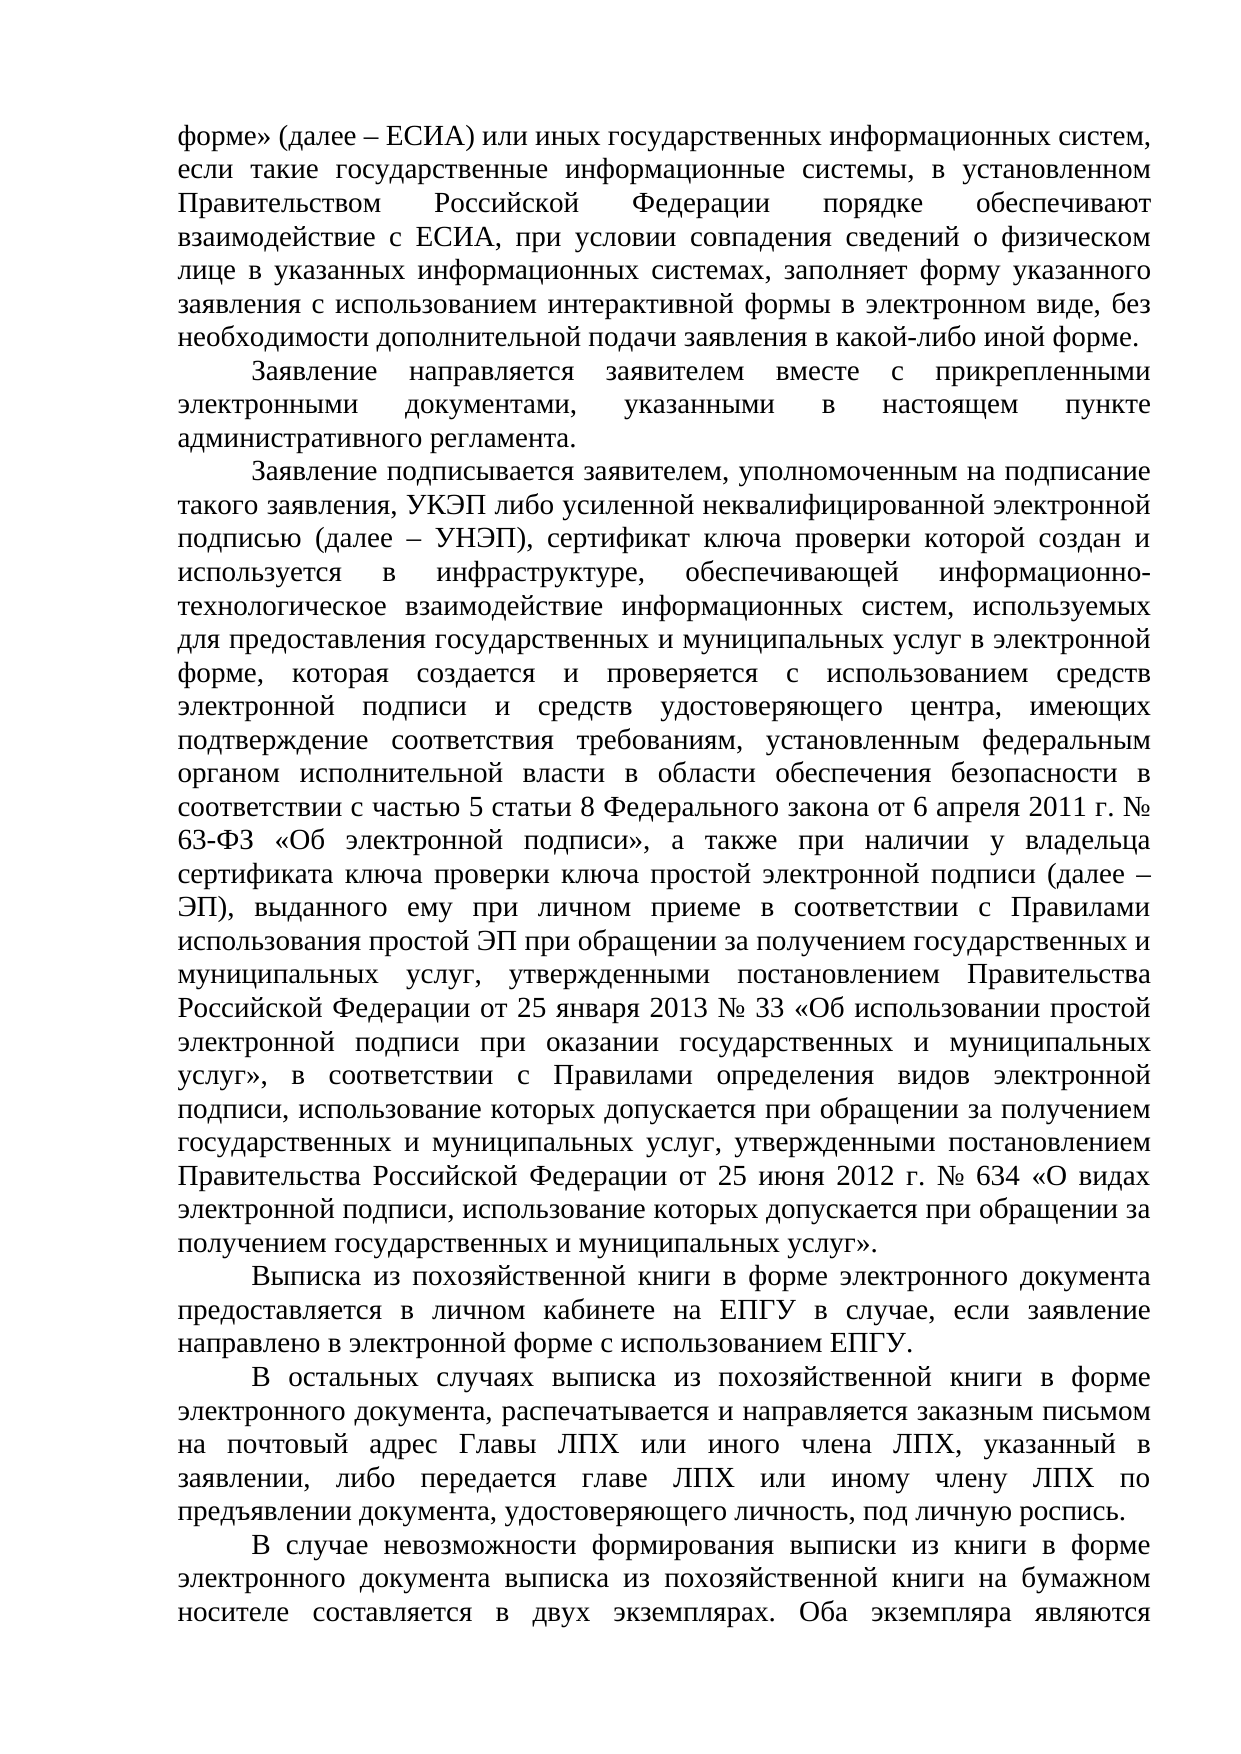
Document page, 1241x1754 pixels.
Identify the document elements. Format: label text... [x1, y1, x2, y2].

text Выписка из похозяйственной книги в форме электронного документа предоставляется в личном кабинете на ЕПГУ в случае, если заявление направлено в электронной форме с использованием ЕПГУ. [177, 1258, 1152, 1359]
text Заявление направляется заявителем вместе с прикрепленными электронными документами, указанными в настоящем пункте административного регламента. [177, 353, 1152, 453]
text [177, 1527, 1152, 1627]
text Заявление подписывается заявителем, уполномоченным на подписание такого заявления, УКЭП либо усиленной неквалифицированной электронной подписью (далее – УНЭП), сертификат ключа проверки которой создан и используется в инфраструктуре, обеспечивающей информационно-технологическое взаимодействие информационных систем, используемых для предоставления государственных и муниципальных услуг в электронной форме, которая создается и проверяется с использованием средств электронной подписи и средств удостоверяющего центра, имеющих подтверждение соответствия требованиям, установленным федеральным органом исполнительной власти в области обеспечения безопасности в соответствии с частью 5 статьи 8 Федерального закона от 6 апреля 2011 г. № 63-ФЗ «Об электронной подписи», а также при наличии у владельца сертификата ключа проверки ключа простой электронной подписи (далее – ЭП), выданного ему при личном приеме в соответствии с Правилами использования простой ЭП при обращении за получением государственных и муниципальных услуг, утвержденными постановлением Правительства Российской Федерации от 25 января 2013 № 33 «Об использовании простой электронной подписи при оказании государственных и муниципальных услуг», в соответствии с Правилами определения видов электронной подписи, использование которых допускается при обращении за получением государственных и муниципальных услуг, утвержденными постановлением Правительства Российской Федерации от 25 июня 2012 г. № 634 «О видах электронной подписи, использование которых допускается при обращении за получением государственных и муниципальных услуг». [177, 453, 1152, 1258]
text В остальных случаях выписка из похозяйственной книги в форме электронного документа, распечатывается и направляется заказным письмом на почтовый адрес Главы ЛПХ или иного члена ЛПХ, указанный в заявлении, либо передается главе ЛПХ или иному члену ЛПХ по предъявлении документа, удостоверяющего личность, под личную роспись. [177, 1359, 1152, 1527]
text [177, 118, 1152, 353]
